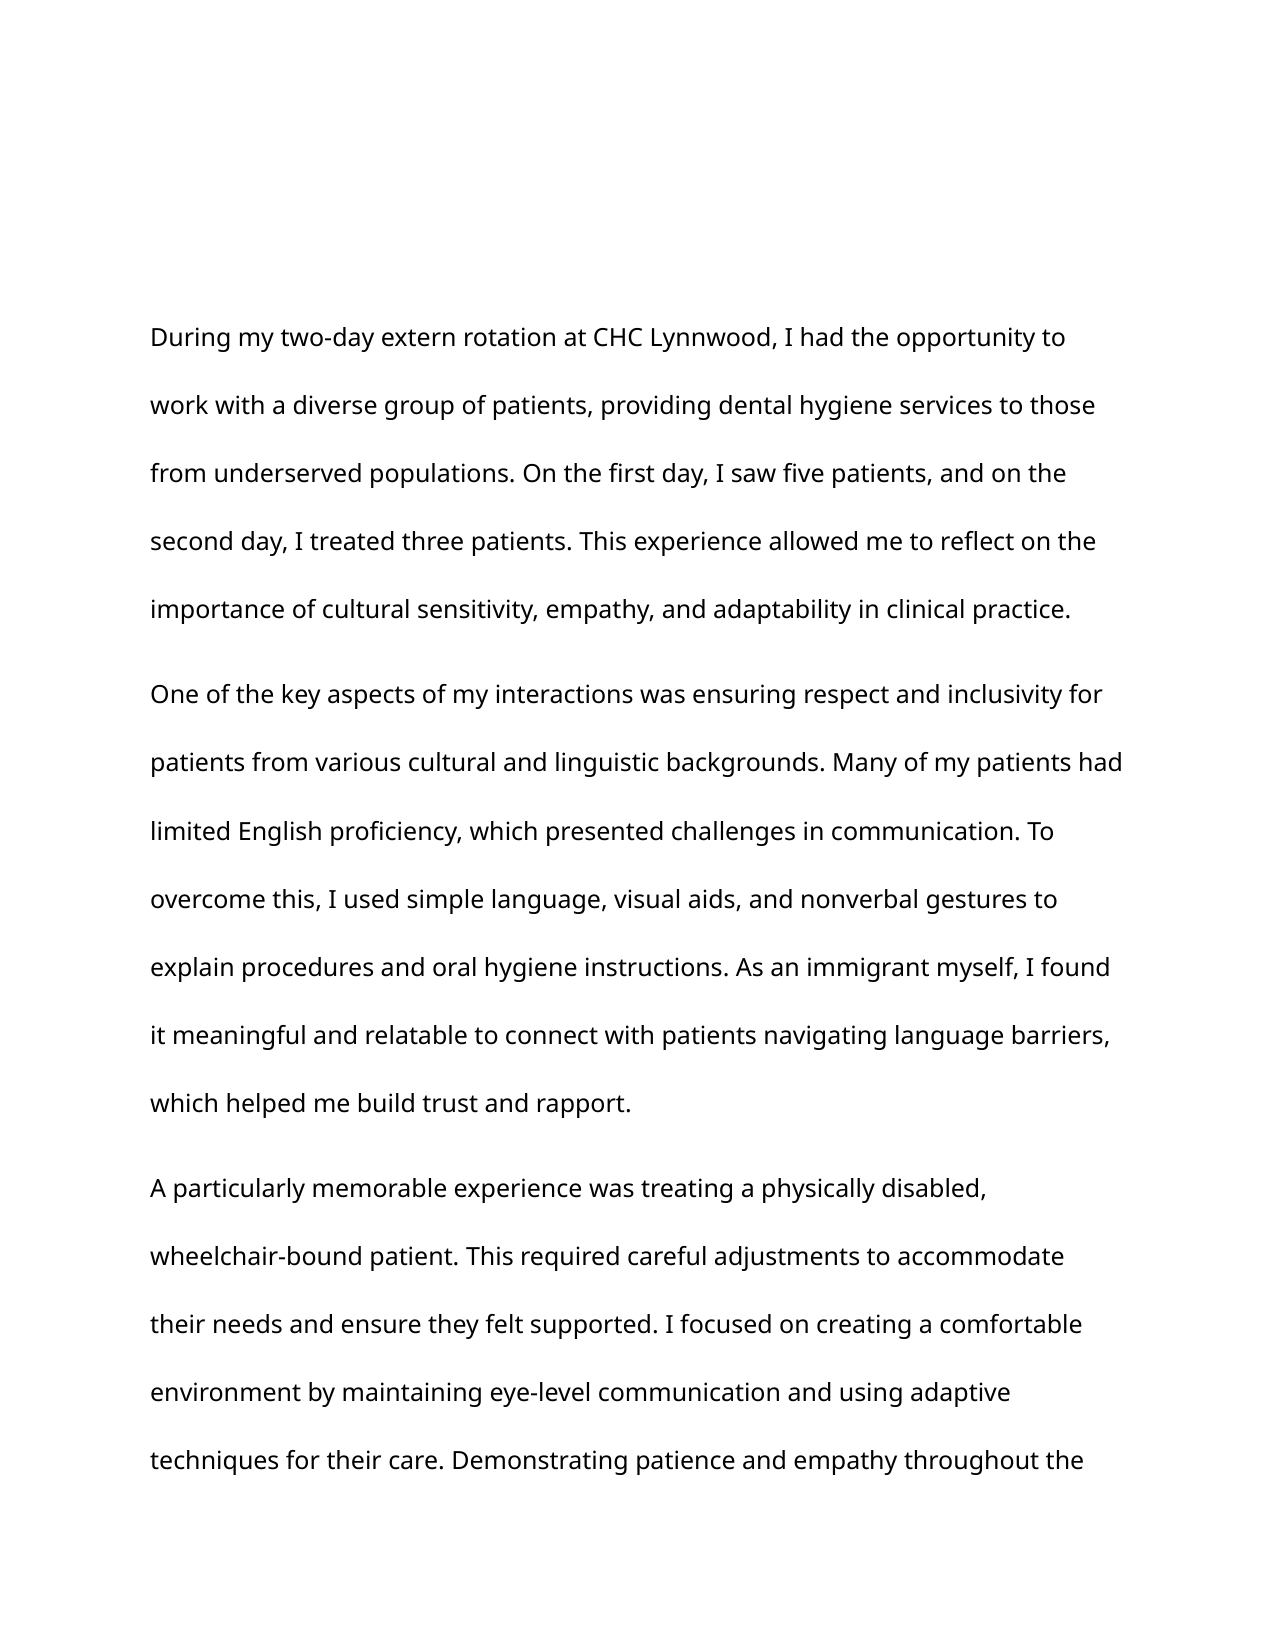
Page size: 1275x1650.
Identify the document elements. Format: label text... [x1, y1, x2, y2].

text During my two-day extern rotation at CHC Lynnwood, I had the opportunity to work with a diverse group of patients, providing dental hygiene services to those from underserved populations. On the first day, I saw five patients, and on the second day, I treated three patients. This experience allowed me to reflect on the importance of cultural sensitivity, empathy, and adaptability in clinical practice. [150, 319, 1125, 626]
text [150, 1170, 1125, 1477]
text One of the key aspects of my interactions was ensuring respect and inclusivity for patients from various cultural and linguistic backgrounds. Many of my patients had limited English proficiency, which presented challenges in communication. To overcome this, I used simple language, visual aids, and nonverbal gestures to explain procedures and oral hygiene instructions. As an immigrant myself, I found it meaningful and relatable to connect with patients navigating language barriers, which helped me build trust and rapport. [150, 677, 1125, 1120]
